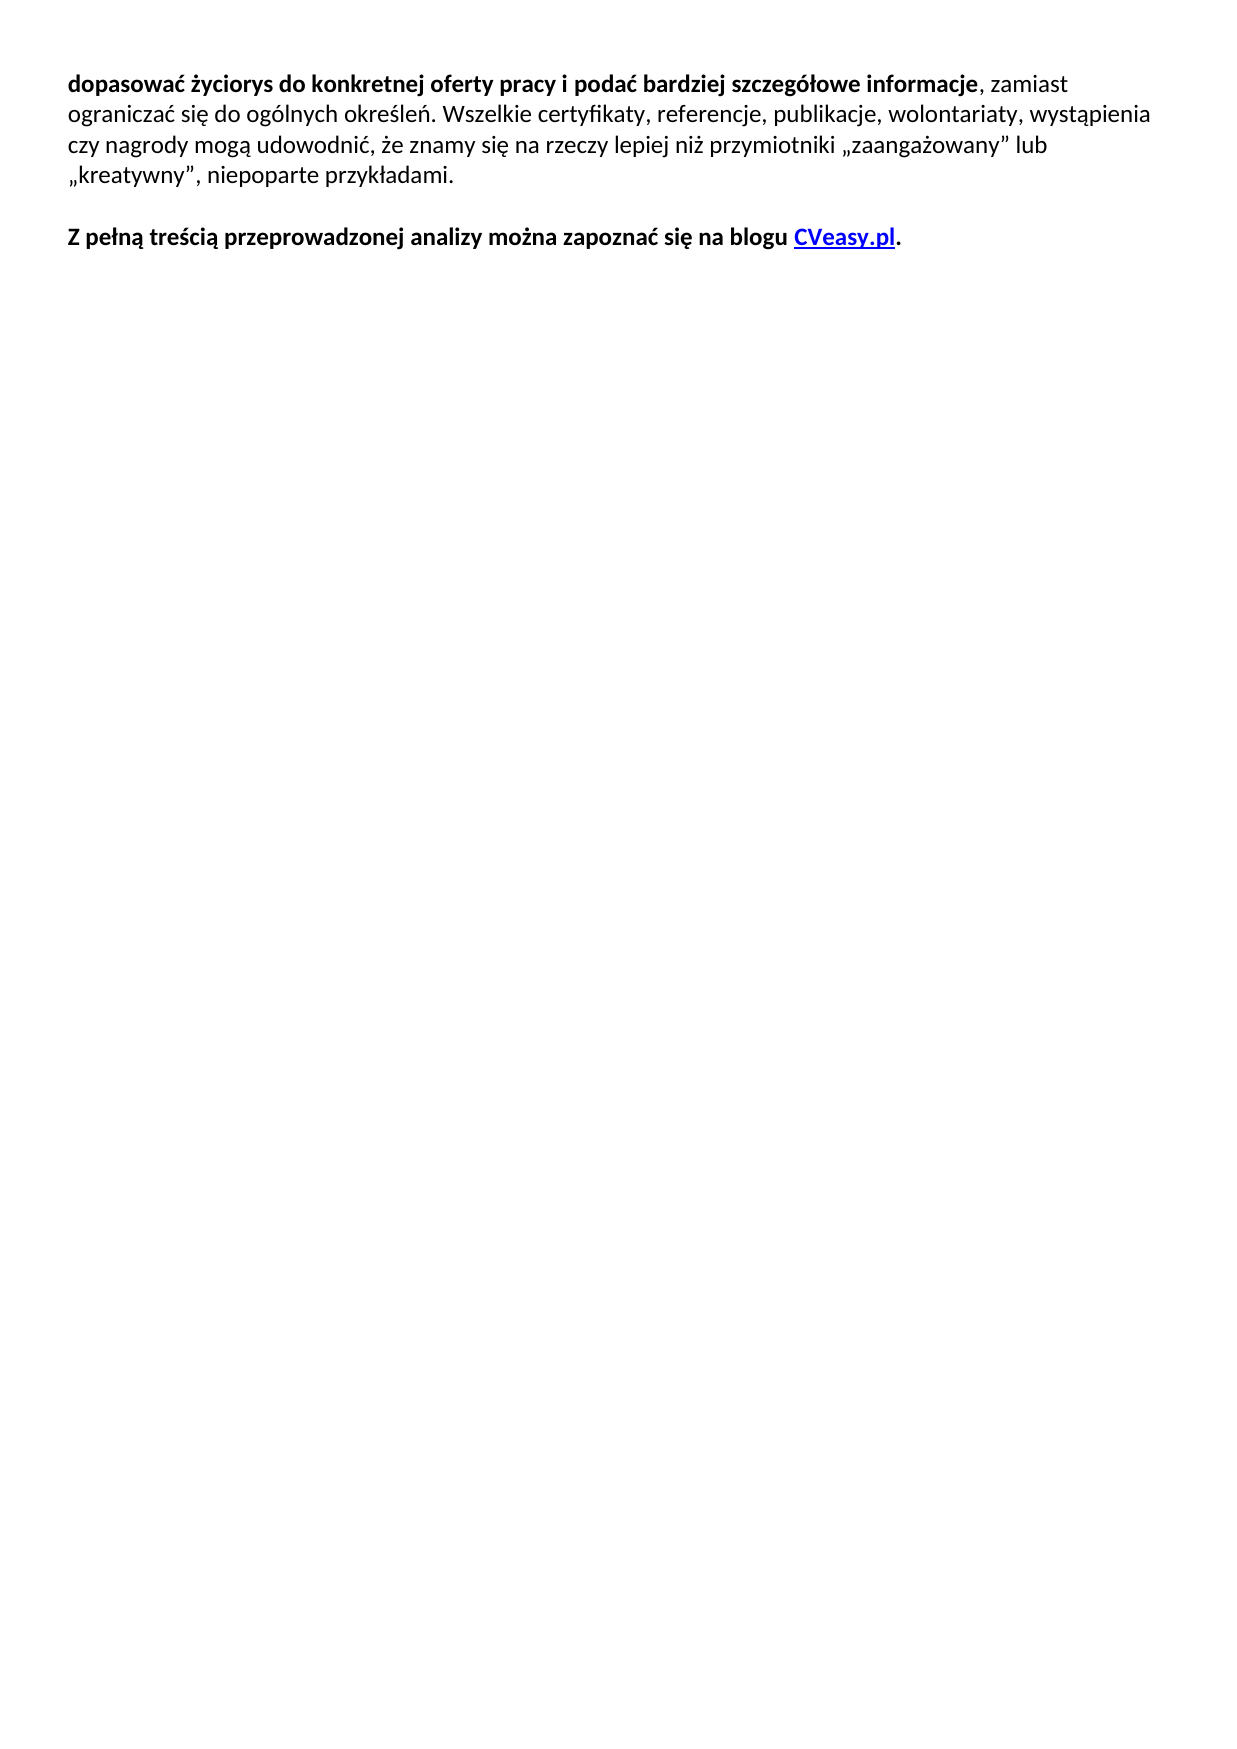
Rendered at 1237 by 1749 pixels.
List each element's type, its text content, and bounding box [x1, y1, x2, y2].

text Z pełną treścią przeprowadzonej analizy można zapoznać się na blogu CVeasy.pl. [68, 221, 1169, 252]
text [68, 68, 1169, 190]
